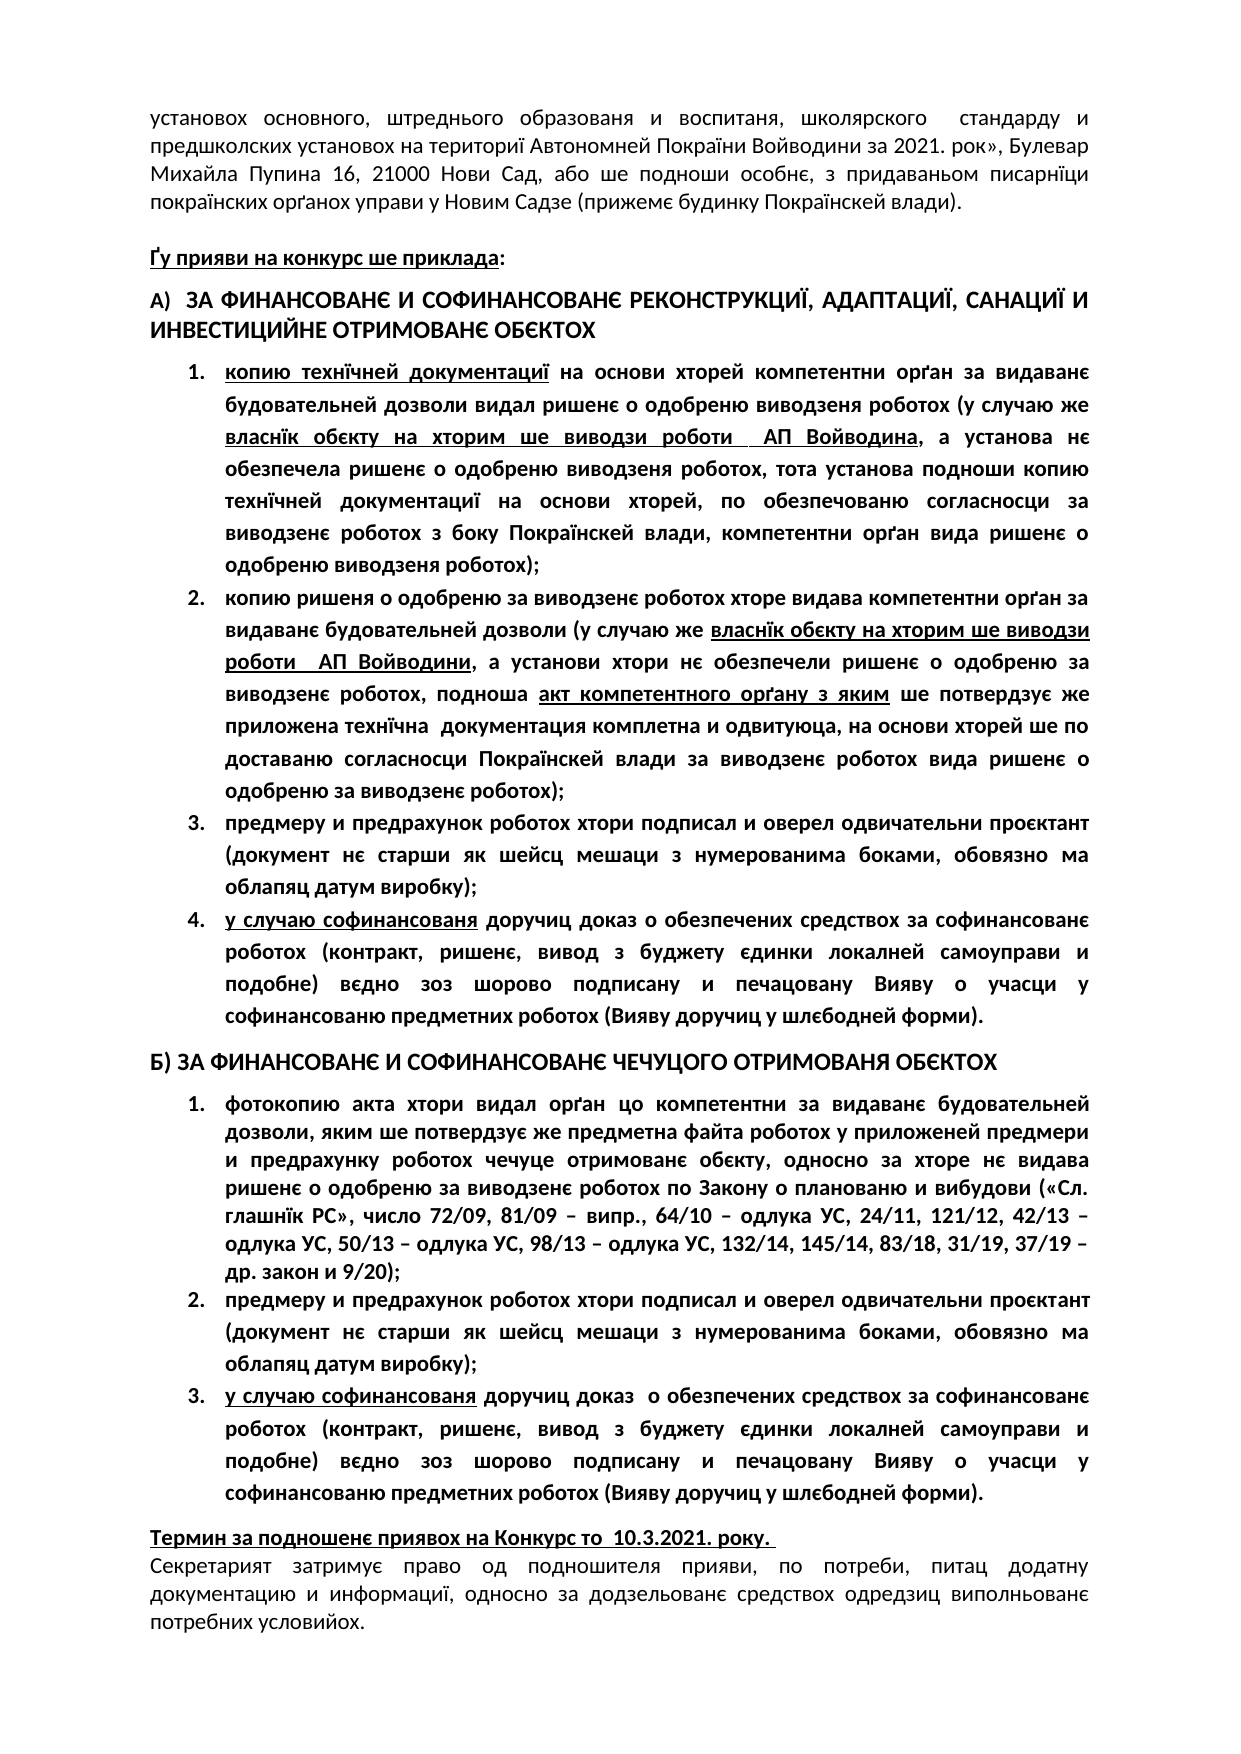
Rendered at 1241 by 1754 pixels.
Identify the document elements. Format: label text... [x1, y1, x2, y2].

list у случаю софинансованя доручиц доказ о обезпечених средствох за софинансованє роботох (контракт, ришенє, вивод з буджету єдинки локалней самоуправи и подобне) вєдно зоз шорово подписану и печацовану Вияву о учасци у софинансованю предметних роботох (Вияву доручиц у шлєбодней форми). [187, 1382, 1090, 1506]
list копию ришеня о одобреню за виводзенє роботох хторе видава компетентни орґан за видаванє будовательней дозволи (у случаю же власнїк обєкту на хторим ше виводзи роботи АП Войводини, а установи хтори нє обезпечели ришенє о одобреню за виводзенє роботох, подноша акт компетентного орґану з яким ше потвердзує же приложена технїчна документация комплетна и одвитуюца, на основи хторей ше по доставаню согласносци Покраїнскей влади за виводзенє роботох вида ришенє о одобреню за виводзенє роботох); [187, 583, 1090, 804]
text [150, 103, 1090, 215]
text Термин за подношенє приявох на Конкурс то 10.3.2021. року. [150, 1523, 1090, 1551]
text Секретарият затримує право од подношителя прияви, по потреби, питац додатну документацию и информациї, односно за додзельованє средствох одредзиц виполньованє потребних условийох. [150, 1551, 1090, 1635]
list фотокопию актa хтори видал орґан цо компетентни за видаванє будовательней дозволи, яким ше потвердзує же предметнa файта роботох у приложеней предмери и предрахунку роботох чечуце отримованє обєкту, односно за хторе нє видава ришенє о одобреню за виводзенє роботох по Закону о планованю и вибудови («Сл. глашнїк РС», число 72/09, 81/09 – випр., 64/10 – одлука УС, 24/11, 121/12, 42/13 – одлука УС, 50/13 – одлука УС, 98/13 – одлука УС, 132/14, 145/14, 83/18, 31/19, 37/19 – др. закон и 9/20); [187, 1089, 1090, 1285]
list у случаю софинансованя доручиц доказ о обезпечених средствох за софинансованє роботох (контракт, ришенє, вивод з буджету єдинки локалней самоуправи и подобне) вєдно зоз шорово подписану и печацовану Вияву о учасци у софинансованю предметних роботох (Вияву доручиц у шлєбодней форми). [187, 905, 1090, 1029]
text Б) ЗА ФИНАНСОВАНЄ И СОФИНАНСОВАНЄ ЧЕЧУЦОГО ОТРИМОВАНЯ ОБЄКТОХ [150, 1046, 1090, 1076]
list предмеру и предрахунок роботох хтори подписал и оверел одвичательни проєктант (документ нє старши як шейсц мешаци з нумерованима боками, обовязно ма облапяц датум виробку); [187, 808, 1090, 901]
list предмеру и предрахунок роботох хтори подписал и оверел одвичательни проєктант (документ нє старши як шейсц мешаци з нумерованима боками, обовязно ма облапяц датум виробку); [187, 1285, 1090, 1377]
list копию технїчней документациї на основи хторей компетентни орґан за видаванє будовательней дозволи видал ришенє о одобреню виводзеня роботох (у случаю же власнїк обєкту на хторим ше виводзи роботи АП Войводина, а установа нє обезпечела ришенє о одобреню виводзеня роботох, тота установа подноши копию технїчней документациї на основи хторей, по обезпечованю согласносци за виводзенє роботох з боку Покраїнскей влади, компетентни орґан вида ришенє о одобреню виводзеня роботох); [187, 357, 1090, 579]
text Ґу прияви на конкурс ше приклада: [150, 243, 1090, 271]
text А) ЗА ФИНАНСОВАНЄ И СОФИНАНСОВАНЄ РЕКОНСТРУКЦИЇ, АДАПТАЦИЇ, САНАЦИЇ И ИНВЕСТИЦИЙНЕ ОТРИМОВАНЄ ОБЄКТОХ [150, 284, 1090, 345]
